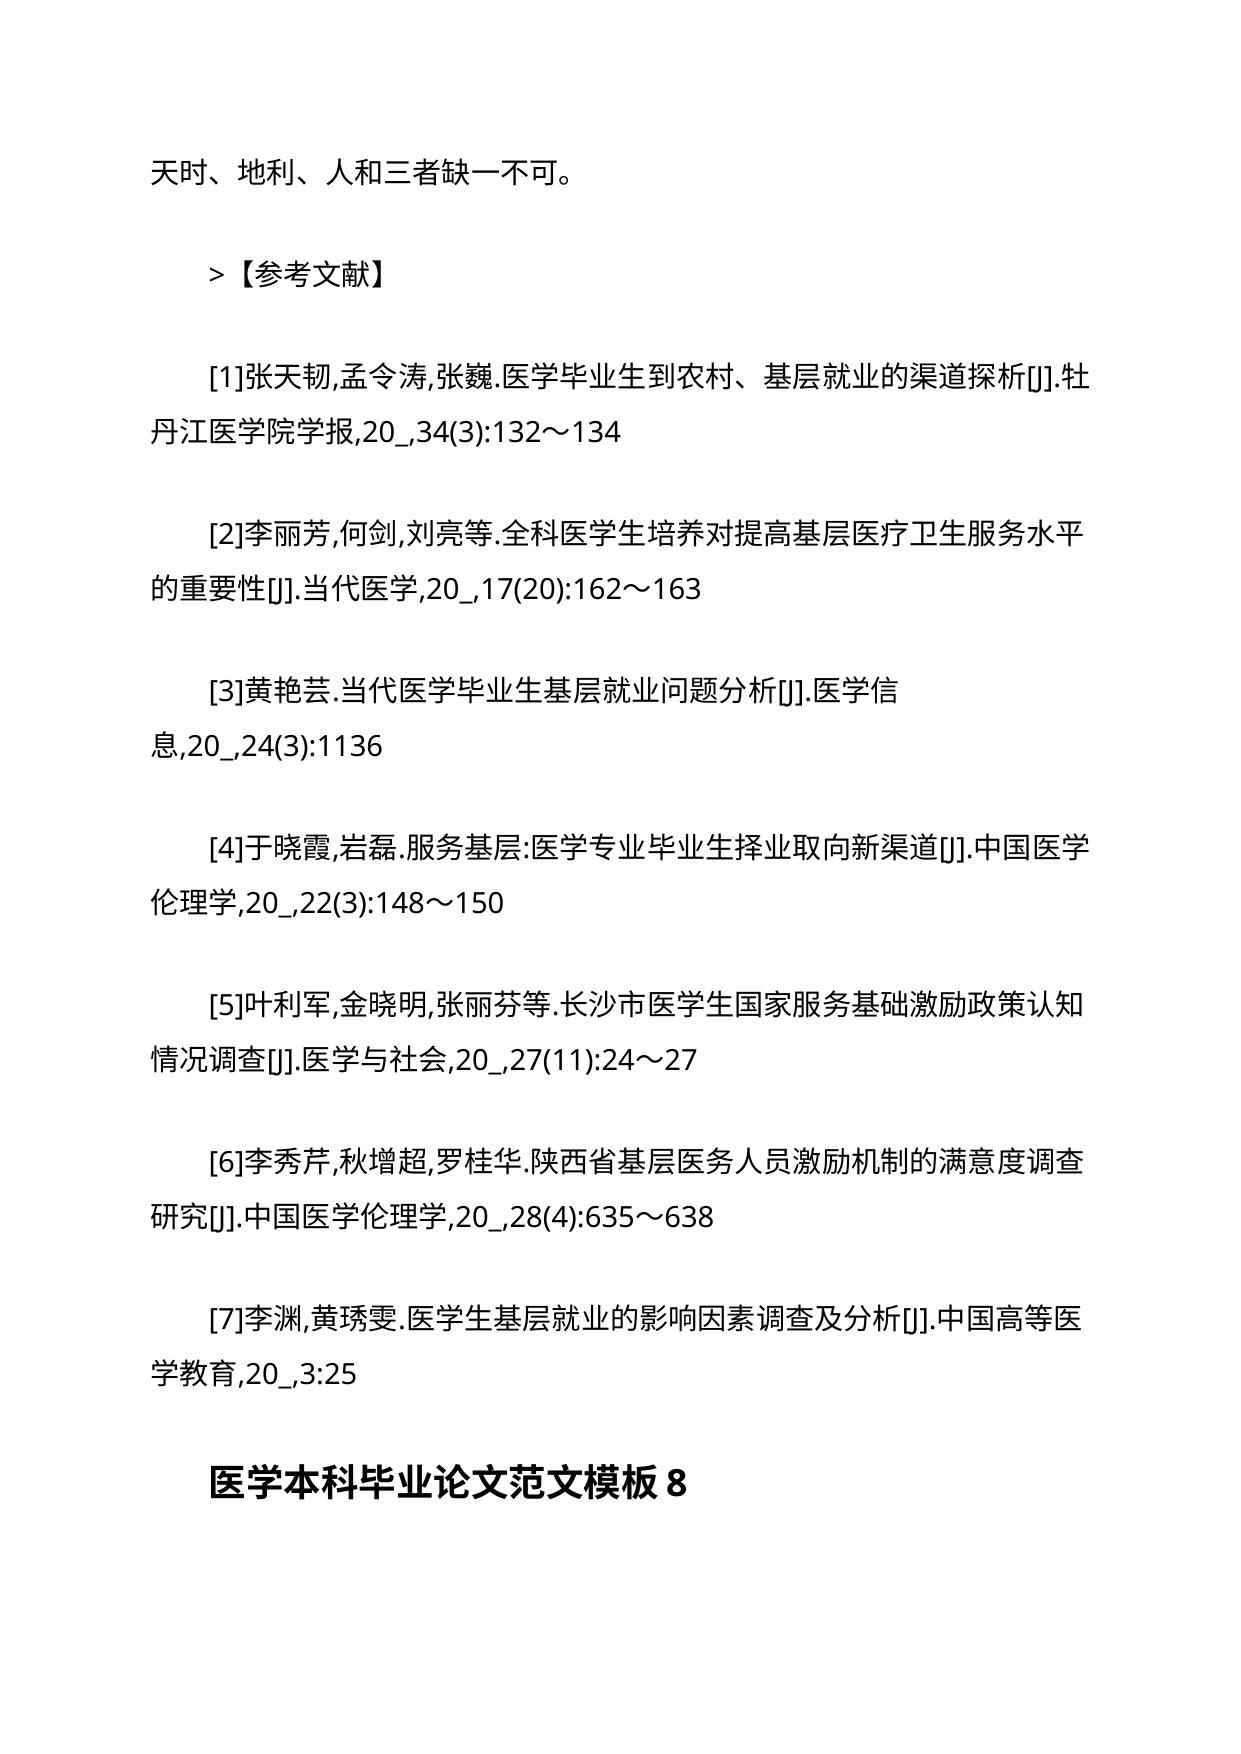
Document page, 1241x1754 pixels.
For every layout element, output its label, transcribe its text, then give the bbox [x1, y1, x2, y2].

text [3]黄艳芸.当代医学毕业生基层就业问题分析[J].医学信息,20_,24(3):1136 [150, 668, 1090, 765]
text [2]李丽芳,何剑,刘亮等.全科医学生培养对提高基层医疗卫生服务水平的重要性[J].当代医学,20_,17(20):162～163 [150, 511, 1090, 608]
text >【参考文献】 [150, 252, 1090, 294]
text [150, 150, 1090, 192]
text [1]张天韧,孟令涛,张巍.医学毕业生到农村、基层就业的渠道探析[J].牡丹江医学院学报,20_,34(3):132～134 [150, 354, 1090, 451]
text [5]叶利军,金晓明,张丽芬等.长沙市医学生国家服务基础激励政策认知情况调查[J].医学与社会,20_,27(11):24～27 [150, 982, 1090, 1079]
text 医学本科毕业论文范文模板8 [150, 1453, 1090, 1507]
text [7]李渊,黄琇雯.医学生基层就业的影响因素调查及分析[J].中国高等医学教育,20_,3:25 [150, 1296, 1090, 1393]
text [6]李秀芹,秋增超,罗桂华.陕西省基层医务人员激励机制的满意度调查研究[J].中国医学伦理学,20_,28(4):635～638 [150, 1139, 1090, 1236]
text [4]于晓霞,岩磊.服务基层:医学专业毕业生择业取向新渠道[J].中国医学伦理学,20_,22(3):148～150 [150, 825, 1090, 922]
